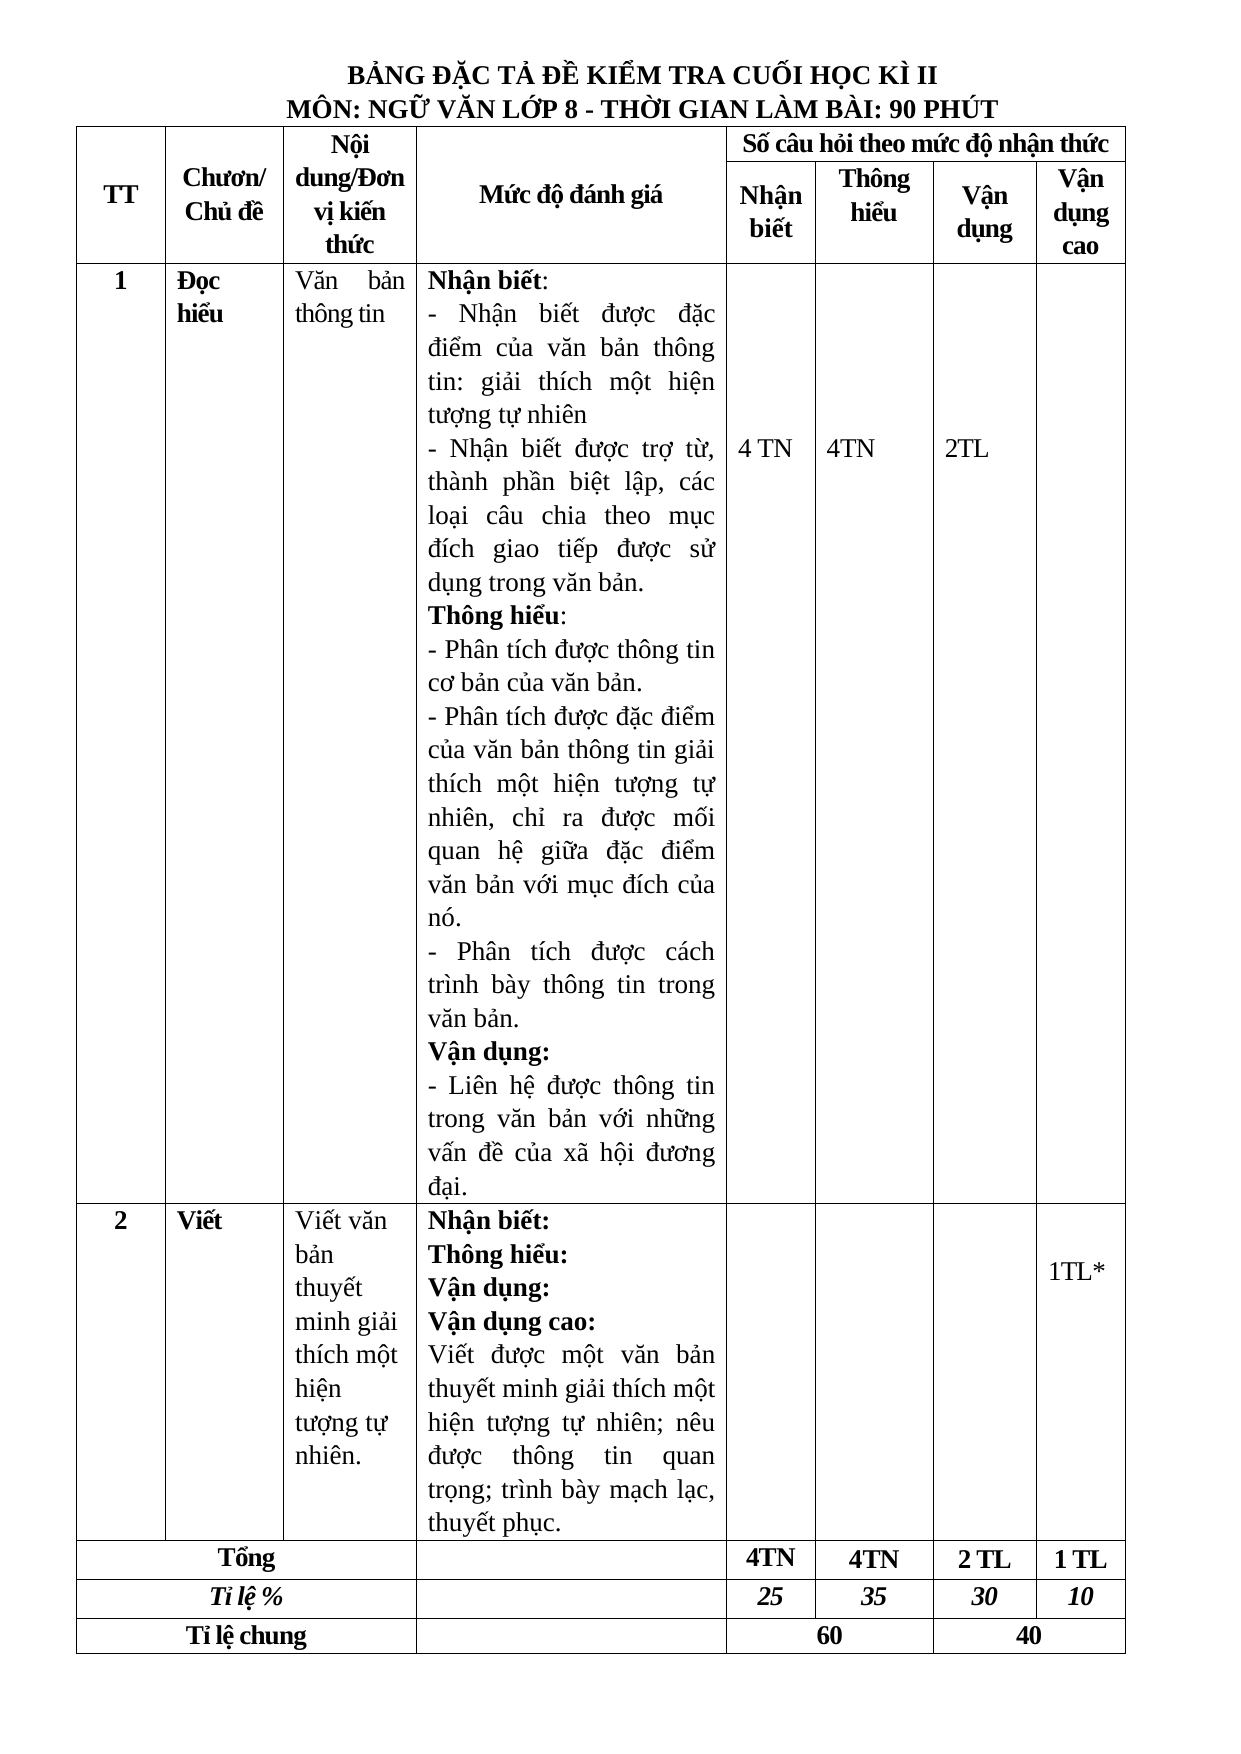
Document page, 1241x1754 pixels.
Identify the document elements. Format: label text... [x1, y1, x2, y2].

table_cell 1 [77, 264, 165, 1203]
table_header TT [77, 127, 165, 263]
table_cell 4TN [816, 264, 933, 1203]
table_cell [417, 1619, 726, 1653]
table_cell Nhận biết: - Nhận biết được đặc điểm của văn bản thông tin: giải thích một hiện tượng tự nhiên - Nhận biết được trợ từ, thành phần biệt lập, các loại câu chia theo mục đích giao tiếp được sử dụng trong văn bản. Thông hiểu: - Phân tích được thông tin cơ bản của văn bản. - Phân tích được đặc điểm của văn bản thông tin giải thích một hiện tượng tự nhiên, chỉ ra được mối quan hệ giữa đặc điểm văn bản với mục đích của nó. - Phân tích được cách trình bày thông tin trong văn bản. Vận dụng: - Liên hệ được thông tin trong văn bản với những vấn đề của xã hội đương đại. [417, 264, 726, 1203]
table_header Mức độ đánh giá [417, 127, 726, 263]
table_cell 1 TL [1037, 1541, 1125, 1579]
table_cell 4TN [816, 1541, 933, 1579]
table_cell Tổng [77, 1541, 416, 1579]
table_cell 30 [934, 1580, 1036, 1618]
table_cell Viết [166, 1204, 283, 1540]
table_cell [816, 1204, 933, 1540]
table_cell Thông hiểu [816, 162, 933, 263]
table_cell Nhận biết: Thông hiểu: Vận dụng: Vận dụng cao: Viết được một văn bản thuyết minh giải thích một hiện tượng tự nhiên; nêu được thông tin quan trọng; trình bày mạch lạc, thuyết phục. [417, 1204, 726, 1540]
table_cell 35 [816, 1580, 933, 1618]
table_cell 60 [727, 1619, 933, 1653]
table_cell [934, 1204, 1036, 1540]
table_cell 2 [77, 1204, 165, 1540]
table_header Số câu hỏi theo mức độ nhận thức [727, 127, 1125, 161]
table_cell [417, 1580, 726, 1618]
table_cell [1037, 264, 1125, 1203]
table_cell Tỉ lệ % [77, 1580, 416, 1618]
table_cell Văn bản thông tin [284, 264, 416, 1203]
table_cell 2 TL [934, 1541, 1036, 1579]
table_cell Viết văn bản thuyết minh giải thích một hiện tượng tự nhiên. [284, 1204, 416, 1540]
table_cell 25 [727, 1580, 815, 1618]
table_cell Nhận biết [727, 162, 815, 263]
table_header Chươn/ Chủ đề [166, 127, 283, 263]
table_cell Đọc hiểu [166, 264, 283, 1203]
table_cell 4TN [727, 1541, 815, 1579]
table_cell 40 [934, 1619, 1125, 1653]
table_cell 4 TN [727, 264, 815, 1203]
table_cell 2TL [934, 264, 1036, 1203]
table_header Nội dung/Đơn vị kiến thức [284, 127, 416, 263]
table_cell 1TL* [1037, 1204, 1125, 1540]
table_cell Vận dụng [934, 162, 1036, 263]
table_cell Vận dụng cao [1037, 162, 1125, 263]
text MÔN: NGỮ VĂN LỚP 8 - THỜI GIAN LÀM BÀI: 90 PHÚT [133, 93, 1152, 124]
table_cell 10 [1037, 1580, 1125, 1618]
text BẢNG ĐẶC TẢ ĐỀ KIỂM TRA CUỐI HỌC KÌ II [133, 59, 1152, 90]
table_cell Tỉ lệ chung [77, 1619, 416, 1653]
table_cell [727, 1204, 815, 1540]
table_cell [417, 1541, 726, 1579]
